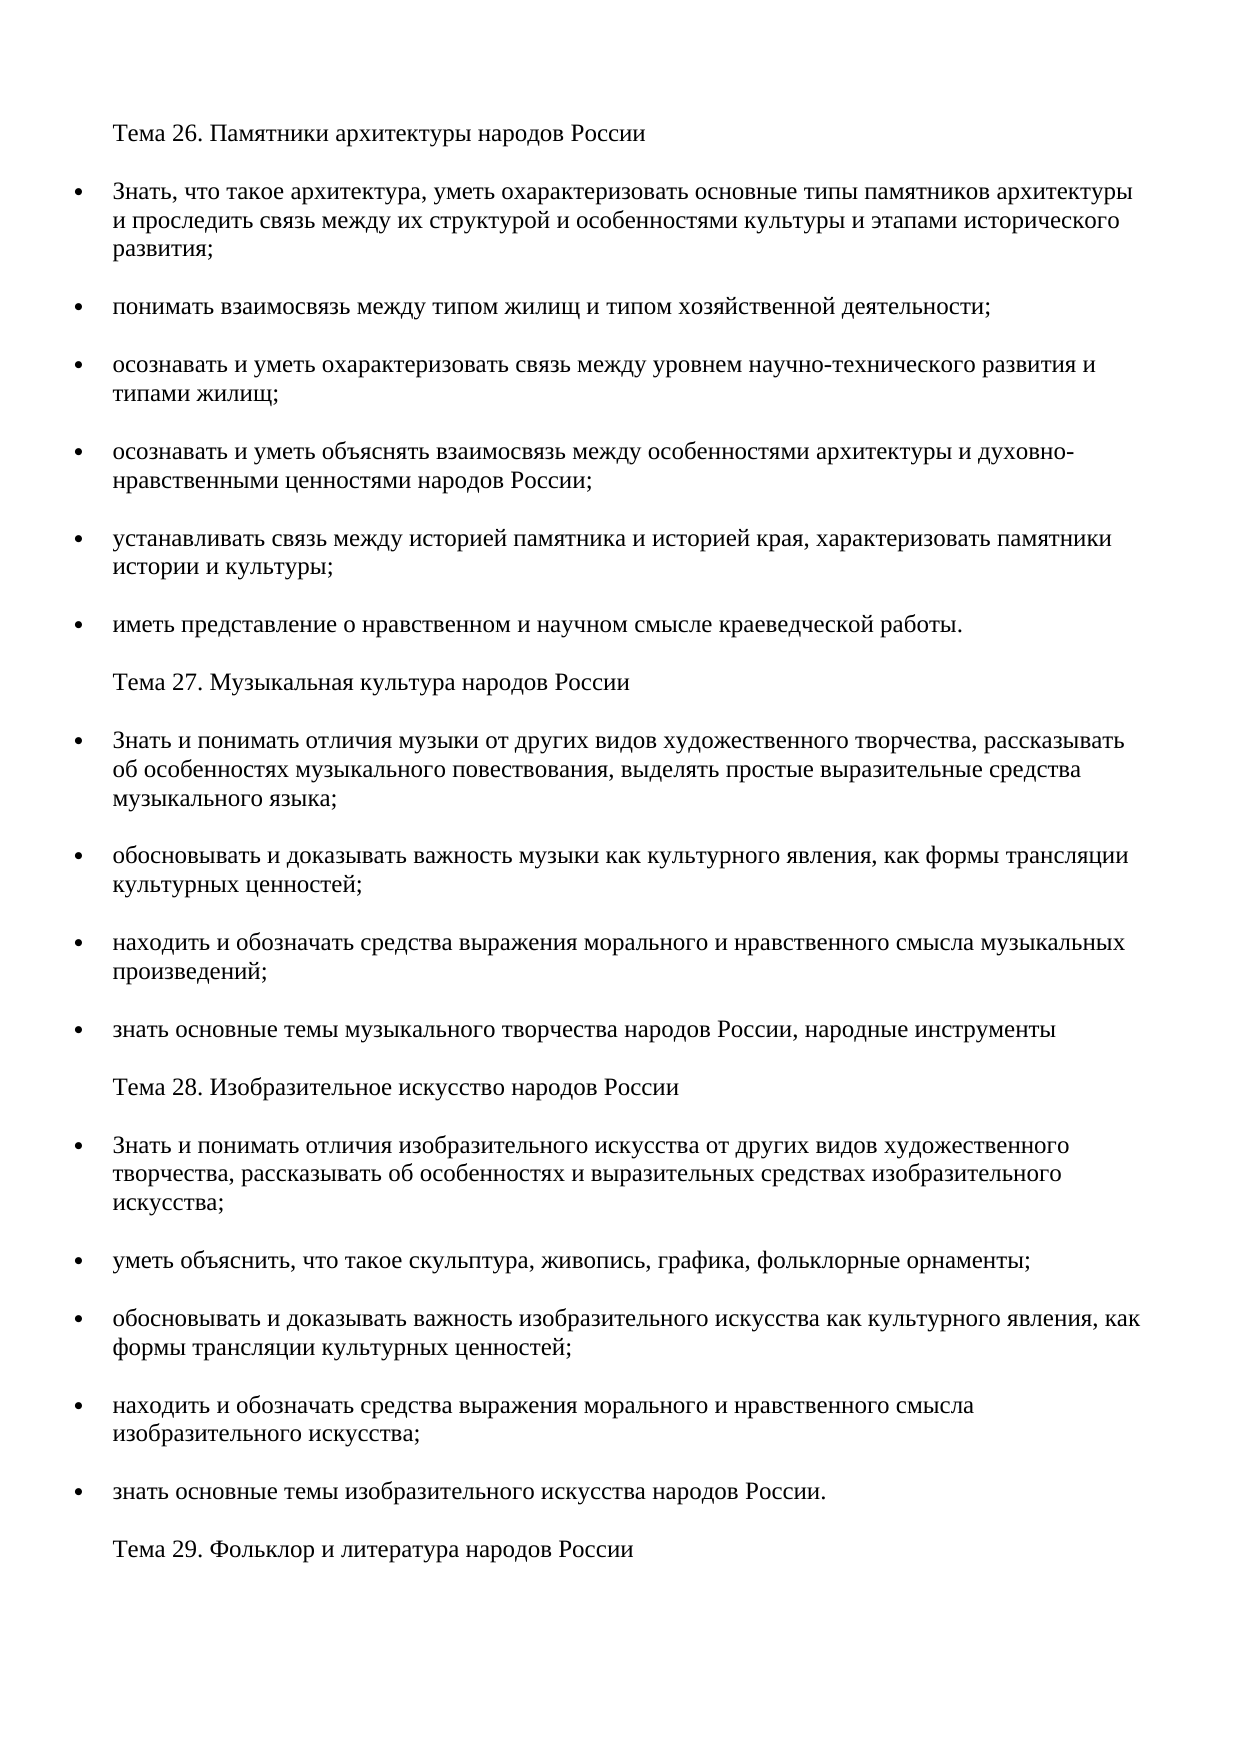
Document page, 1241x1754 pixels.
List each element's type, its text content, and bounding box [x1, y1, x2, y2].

list понимать взаимосвязь между типом жилищ и типом хозяйственной деятельности; [75, 291, 1152, 320]
text Тема 27. Музыкальная культура народов России [88, 667, 1152, 696]
list обосновывать и доказывать важность изобразительного искусства как культурного явления, как формы трансляции культурных ценностей; [75, 1303, 1152, 1361]
list Знать, что такое архитектура, уметь охарактеризовать основные типы памятников архитектуры и проследить связь между их структурой и особенностями культуры и этапами исторического развития; [75, 176, 1152, 262]
list осознавать и уметь объяснять взаимосвязь между особенностями архитектуры и духовно-нравственными ценностями народов России; [75, 436, 1152, 493]
text Тема 26. Памятники архитектуры народов России [88, 118, 1152, 147]
list осознавать и уметь охарактеризовать связь между уровнем научно-технического развития и типами жилищ; [75, 349, 1152, 407]
list Знать и понимать отличия изобразительного искусства от других видов художественного творчества, рассказывать об особенностях и выразительных средствах изобразительного искусства; [75, 1130, 1152, 1216]
list знать основные темы музыкального творчества народов России, народные инструменты [75, 1014, 1152, 1043]
list уметь объяснить, что такое скульптура, живопись, графика, фольклорные орнаменты; [75, 1245, 1152, 1274]
list находить и обозначать средства выражения морального и нравственного смысла музыкальных произведений; [75, 927, 1152, 985]
list иметь представление о нравственном и научном смысле краеведческой работы. [75, 609, 1152, 638]
text Тема 29. Фольклор и литература народов России [88, 1534, 1152, 1563]
list находить и обозначать средства выражения морального и нравственного смысла изобразительного искусства; [75, 1390, 1152, 1447]
list знать основные темы изобразительного искусства народов России. [75, 1476, 1152, 1505]
text Тема 28. Изобразительное искусство народов России [88, 1072, 1152, 1101]
list устанавливать связь между историей памятника и историей края, характеризовать памятники истории и культуры; [75, 523, 1152, 580]
list обосновывать и доказывать важность музыки как культурного явления, как формы трансляции культурных ценностей; [75, 841, 1152, 898]
list Знать и понимать отличия музыки от других видов художественного творчества, рассказывать об особенностях музыкального повествования, выделять простые выразительные средства музыкального языка; [75, 725, 1152, 811]
